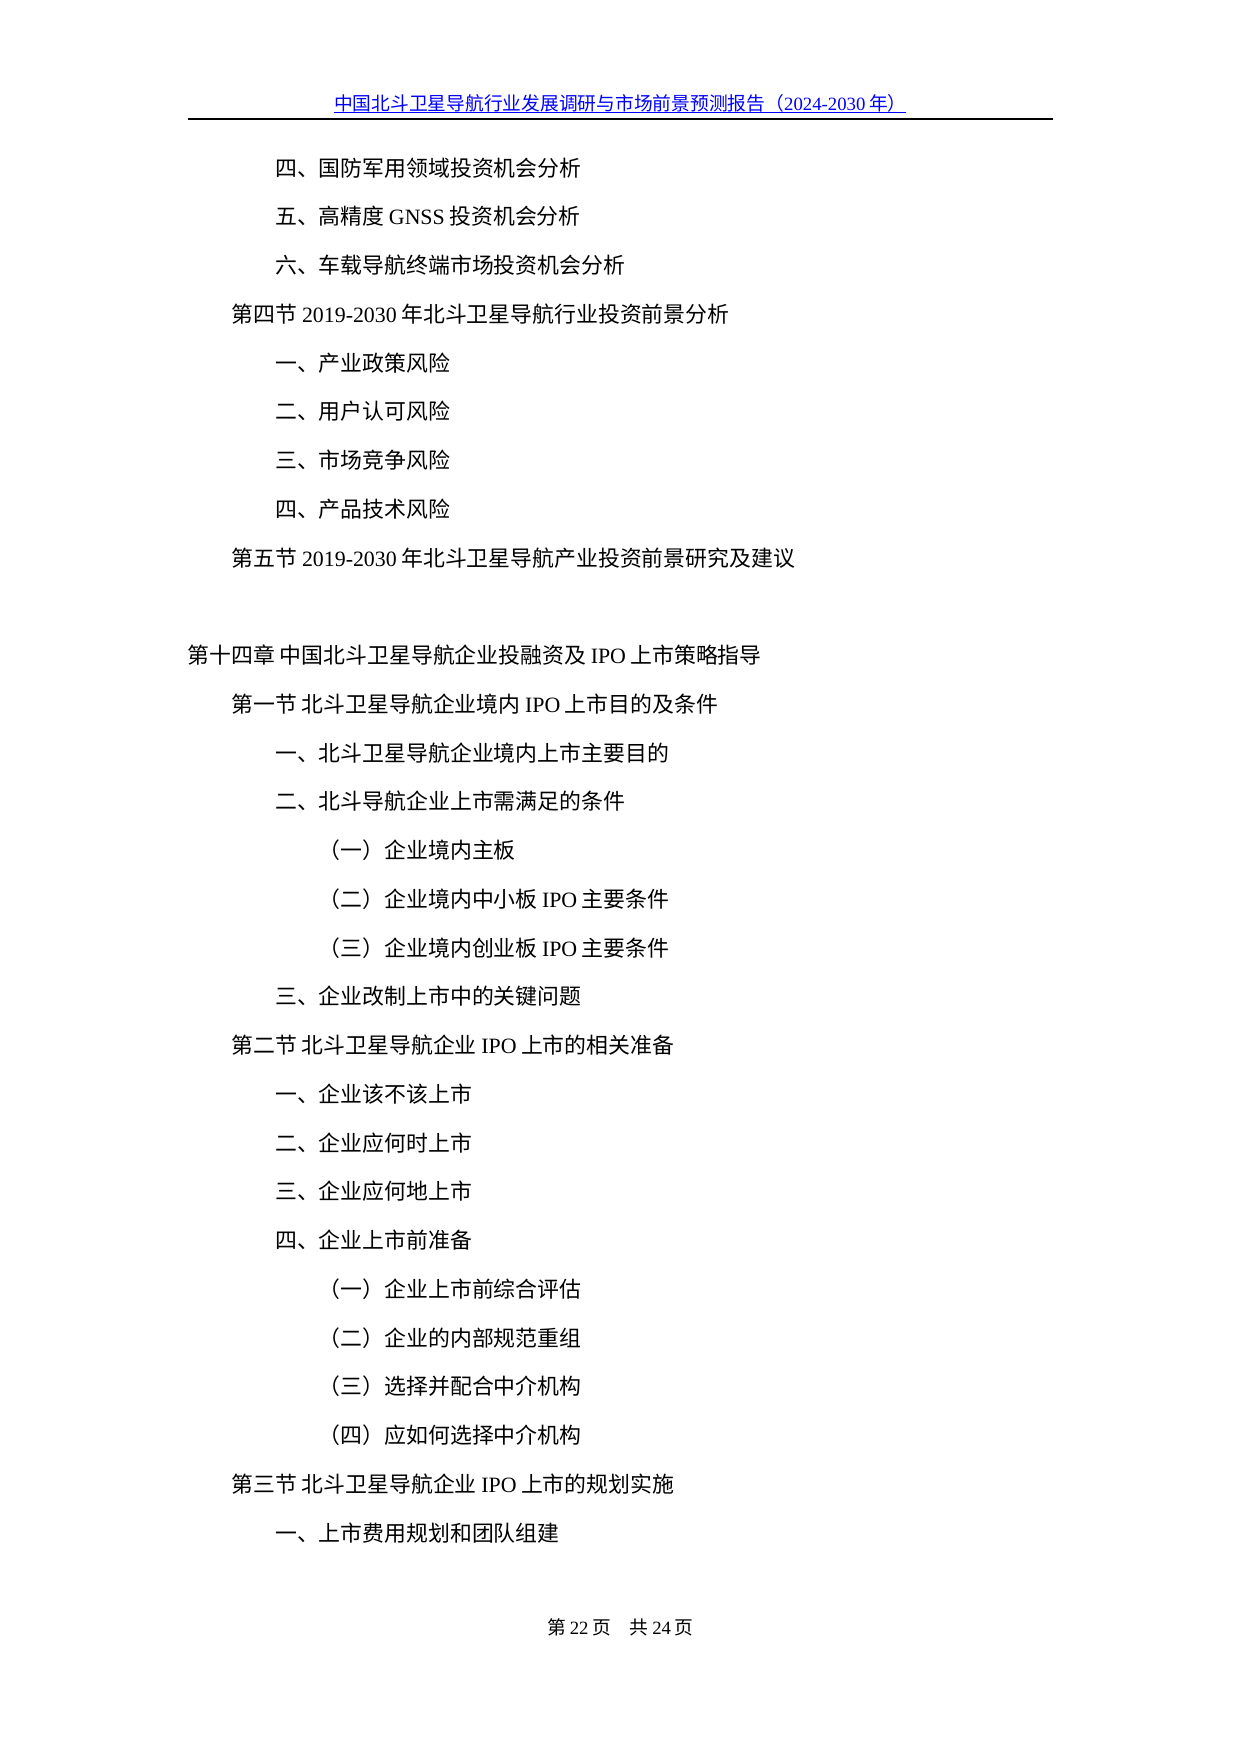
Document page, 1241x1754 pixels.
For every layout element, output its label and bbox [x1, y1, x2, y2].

text [187, 150, 1053, 1548]
